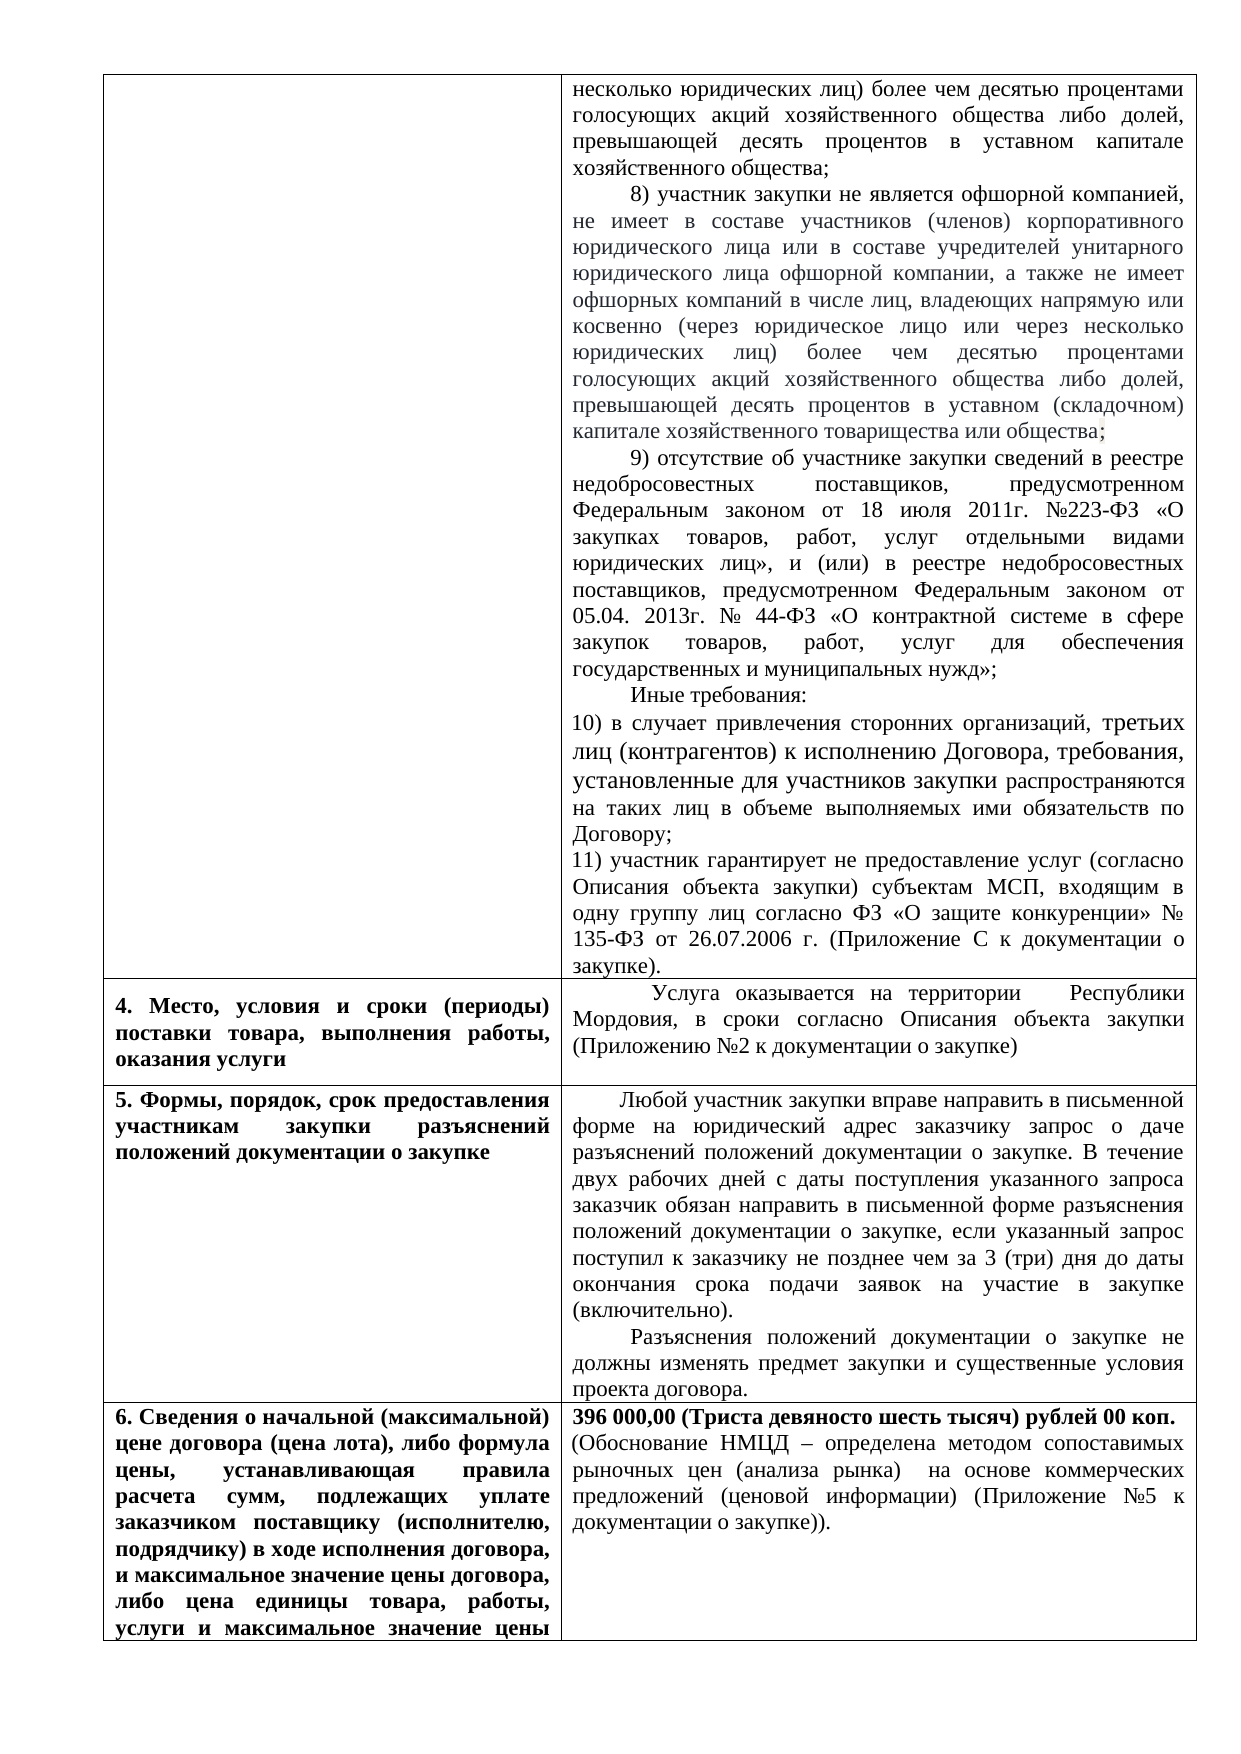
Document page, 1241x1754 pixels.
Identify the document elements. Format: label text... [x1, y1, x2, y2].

table_cell 5. Формы, порядок, срок предоставления участникам закупки разъяснений положений документации о закупке [104, 1086, 561, 1402]
table_cell 4. Место, условия и сроки (периоды) поставки товара, выполнения работы, оказания услуги [104, 979, 561, 1084]
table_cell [562, 1403, 1196, 1640]
table_cell Любой участник закупки вправе направить в письменной форме на юридический адрес заказчику запрос о даче разъяснений положений документации о закупке. В течение двух рабочих дней с даты поступления указанного запроса заказчик обязан направить в письменной форме разъяснения положений документации о закупке, если указанный запрос поступил к заказчику не позднее чем за 3 (три) дня до даты окончания срока подачи заявок на участие в закупке (включительно). Разъяснения положений документации о закупке не должны изменять предмет закупки и существенные условия проекта договора. [562, 1086, 1196, 1402]
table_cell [562, 75, 1196, 978]
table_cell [104, 75, 561, 978]
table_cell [104, 1403, 561, 1640]
table_cell Услуга оказывается на территории Республики Мордовия, в сроки согласно Описания объекта закупки (Приложению №2 к документации о закупке) [562, 979, 1196, 1084]
